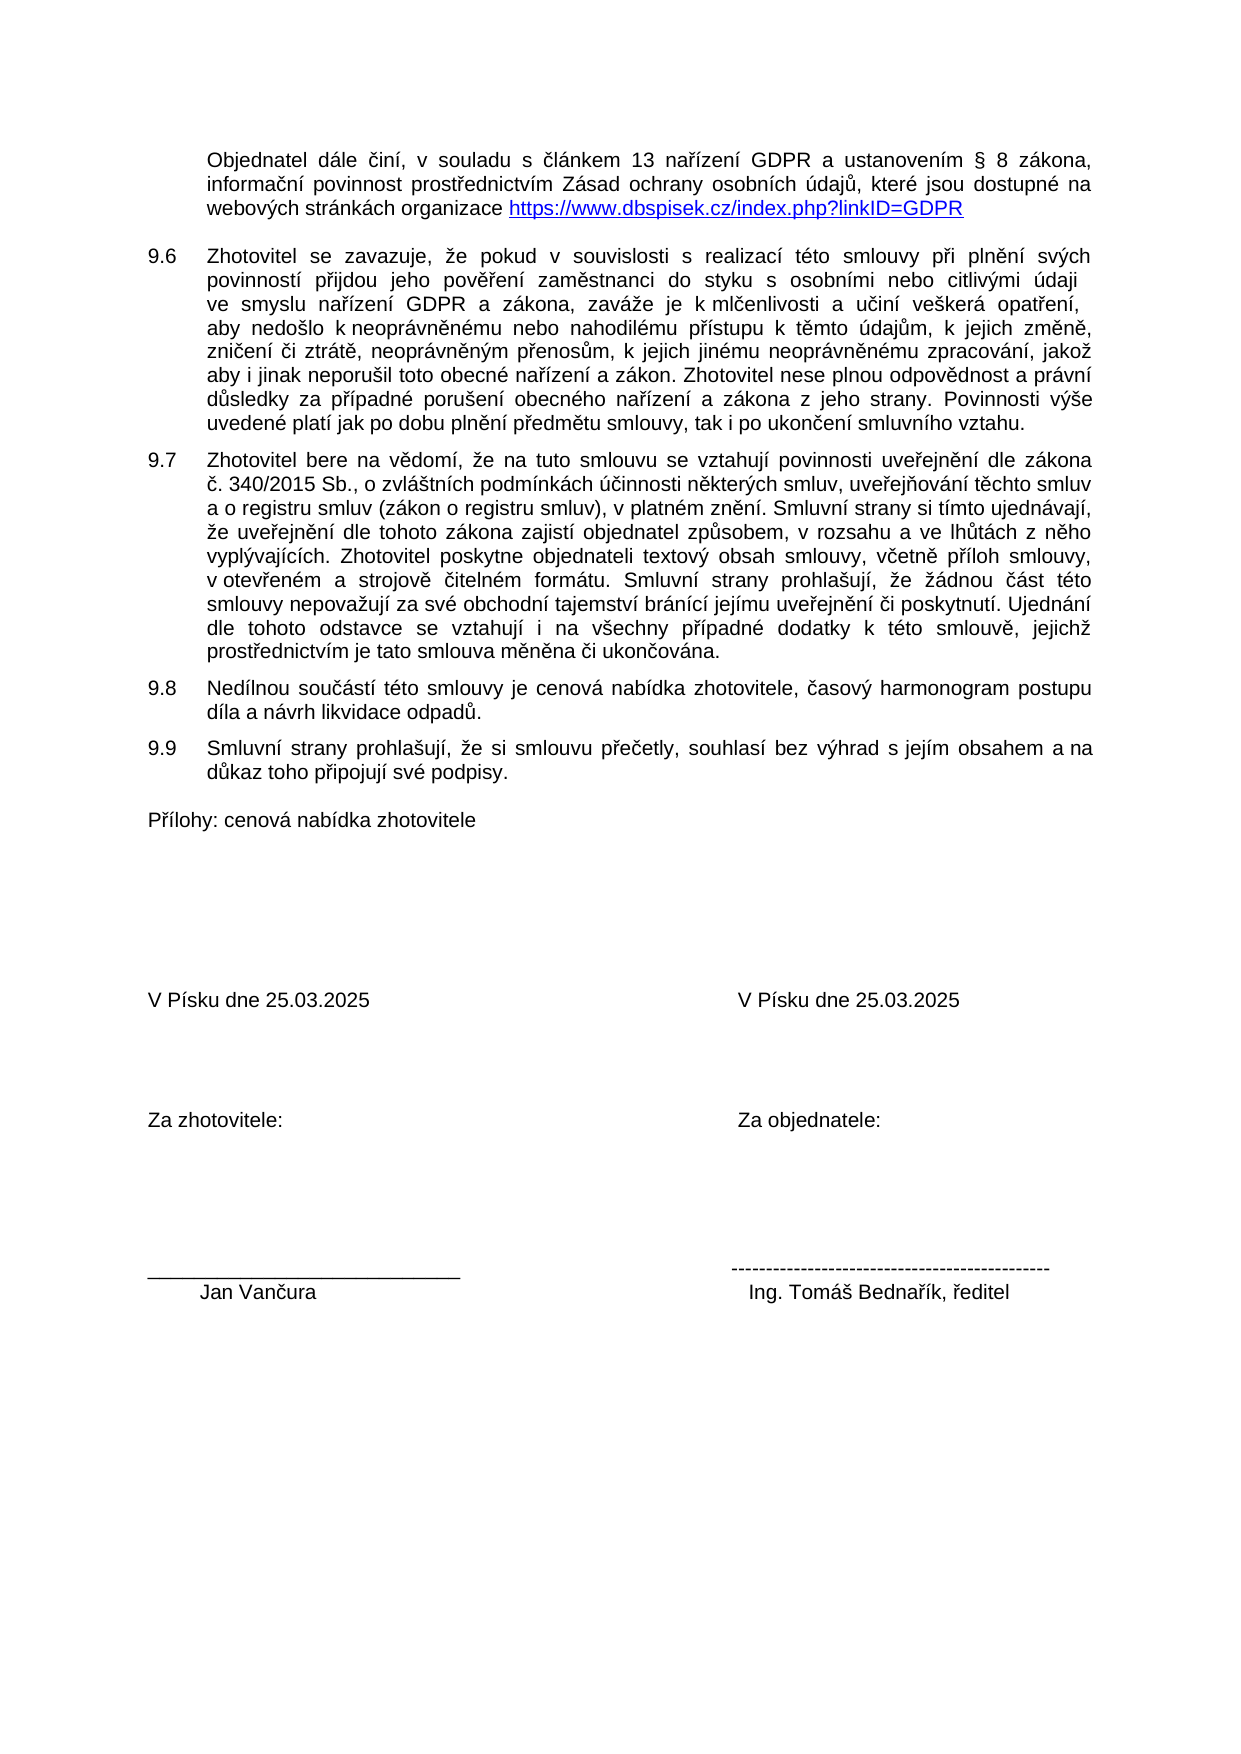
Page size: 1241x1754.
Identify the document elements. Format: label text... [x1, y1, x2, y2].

text Jan Vančura Ing. Tomáš Bednařík, ředitel [148, 1280, 1093, 1304]
list Zhotovitel se zavazuje, že pokud v souvislosti s realizací této smlouvy při plnění svých povinností přijdou jeho pověření zaměstnanci do styku s osobními nebo citlivými údaji ve smyslu nařízení GDPR a zákona, zaváže je k mlčenlivosti a učiní veškerá opatření, aby nedošlo k neoprávněnému nebo nahodilému přístupu k těmto údajům, k jejich změně, zničení či ztrátě, neoprávněným přenosům, k jejich jinému neoprávněnému zpracování, jakož aby i jinak neporušil toto obecné nařízení a zákon. Zhotovitel nese plnou odpovědnost a právní důsledky za případné porušení obecného nařízení a zákona z jeho strany. Povinnosti výše uvedené platí jak po dobu plnění předmětu smlouvy, tak i po ukončení smluvního vztahu. [148, 243, 1093, 435]
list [148, 148, 1093, 219]
list Zhotovitel bere na vědomí, že na tuto smlouvu se vztahují povinnosti uveřejnění dle zákona č. 340/2015 Sb., o zvláštních podmínkách účinnosti některých smluv, uveřejňování těchto smluv a o registru smluv (zákon o registru smluv), v platném znění. Smluvní strany si tímto ujednávají, že uveřejnění dle tohoto zákona zajistí objednatel způsobem, v rozsahu a ve lhůtách z něho vyplývajících. Zhotovitel poskytne objednateli textový obsah smlouvy, včetně příloh smlouvy, v otevřeném a strojově čitelném formátu. Smluvní strany prohlašují, že žádnou část této smlouvy nepovažují za své obchodní tajemství bránící jejímu uveřejnění či poskytnutí. Ujednání dle tohoto odstavce se vztahují i na všechny případné dodatky k této smlouvě, jejichž prostřednictvím je tato smlouva měněna či ukončována. [148, 448, 1093, 663]
text Přílohy: cenová nabídka zhotovitele [148, 808, 1093, 832]
list Nedílnou součástí této smlouvy je cenová nabídka zhotovitele, časový harmonogram postupu díla a návrh likvidace odpadů. [148, 676, 1093, 724]
text Za zhotovitele: Za objednatele: [148, 1107, 1093, 1131]
text V Písku dne 25.03.2025 V Písku dne 25.03.2025 [148, 988, 1093, 1012]
text ___________________________ ---------------------------------------------- [148, 1256, 1093, 1280]
list Smluvní strany prohlašují, že si smlouvu přečetly, souhlasí bez výhrad s jejím obsahem a na důkaz toho připojují své podpisy. [148, 736, 1093, 784]
